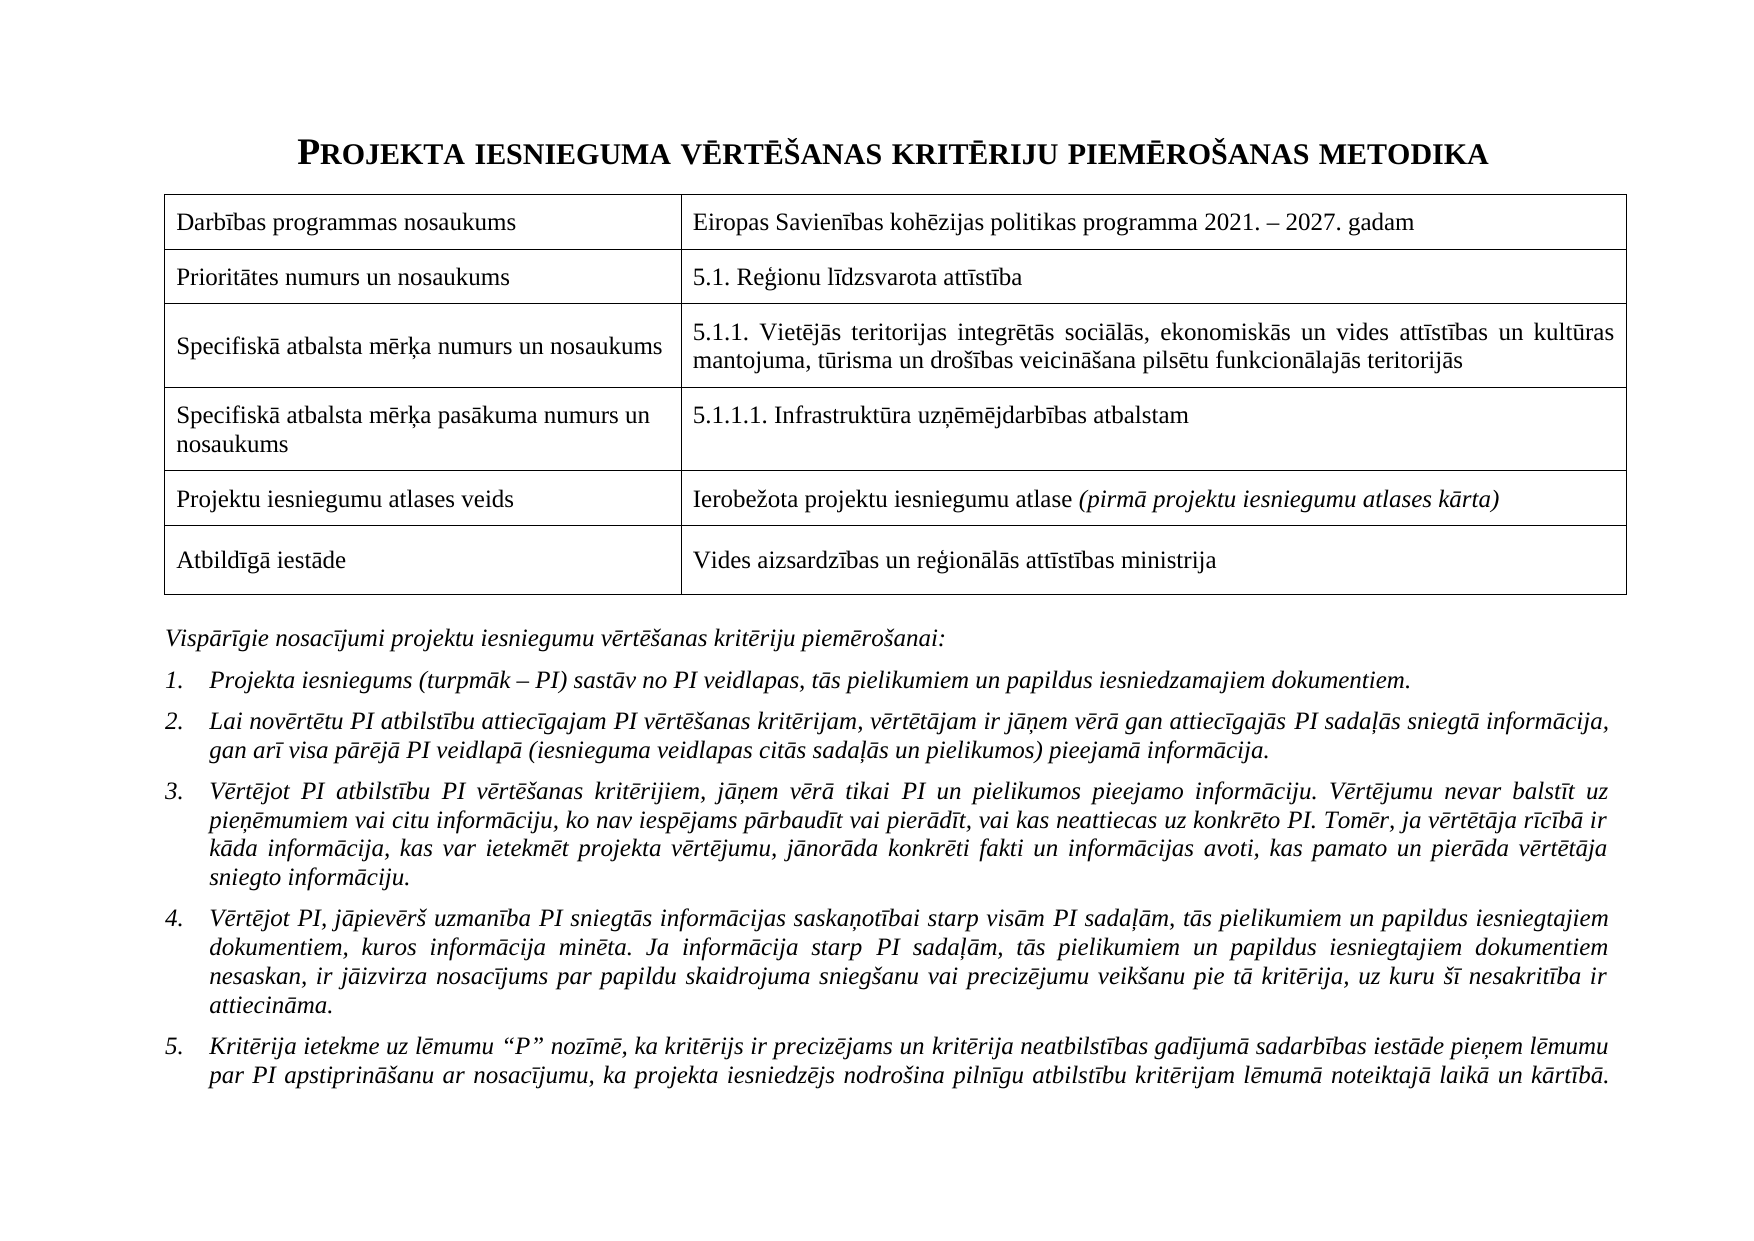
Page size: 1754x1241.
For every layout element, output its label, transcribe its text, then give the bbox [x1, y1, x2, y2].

table_header Eiropas Savienības kohēzijas politikas programma 2021. – 2027. gadam [682, 195, 1626, 248]
table_cell Projektu iesniegumu atlases veids [165, 471, 681, 525]
table_cell Prioritātes numurs un nosaukums [165, 250, 681, 303]
table_cell 5.1.1.1. Infrastruktūra uzņēmējdarbības atbalstam [682, 388, 1626, 470]
table_cell Vides aizsardzības un reģionālās attīstības ministrija [682, 526, 1626, 594]
list Vērtējot PI atbilstību PI vērtēšanas kritērijiem, jāņem vērā tikai PI un pielikumos pieejamo informāciju. Vērtējumu nevar balstīt uz pieņēmumiem vai citu informāciju, ko nav iespējams pārbaudīt vai pierādīt, vai kas neattiecas uz konkrēto PI. Tomēr, ja vērtētāja rīcībā ir kāda informācija, kas var ietekmēt projekta vērtējumu, jānorāda konkrēti fakti un informācijas avoti, kas pamato un pierāda vērtētāja sniegto informāciju. [165, 776, 1612, 891]
text Vispārīgie nosacījumi projektu iesniegumu vērtēšanas kritēriju piemērošanai: [165, 623, 1612, 652]
list Vērtējot PI, jāpievērš uzmanība PI sniegtās informācijas saskaņotībai starp visām PI sadaļām, tās pielikumiem un papildus iesniegtajiem dokumentiem, kuros informācija minēta. Ja informācija starp PI sadaļām, tās pielikumiem un papildus iesniegtajiem dokumentiem nesaskan, ir jāizvirza nosacījums par papildu skaidrojuma sniegšanu vai precizējumu veikšanu pie tā kritērija, uz kuru šī nesakritība ir attiecināma. [165, 903, 1612, 1018]
list Projekta iesniegums (turpmāk – PI) sastāv no PI veidlapas, tās pielikumiem un papildus iesniedzamajiem dokumentiem. [165, 665, 1612, 693]
text Projekta iesnieguma vērtēšanas kritēriju piemērošanas metodika [150, 130, 1636, 173]
table_header Darbības programmas nosaukums [165, 195, 681, 248]
table_cell Specifiskā atbalsta mērķa numurs un nosaukums [165, 304, 681, 387]
table_cell 5.1.1. Vietējās teritorijas integrētās sociālās, ekonomiskās un vides attīstības un kultūras mantojuma, tūrisma un drošības veicināšana pilsētu funkcionālajās teritorijās [682, 304, 1626, 387]
table_cell Specifiskā atbalsta mērķa pasākuma numurs un nosaukums [165, 388, 681, 470]
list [165, 1031, 1612, 1088]
table_cell 5.1. Reģionu līdzsvarota attīstība [682, 250, 1626, 303]
table_cell Ierobežota projektu iesniegumu atlase (pirmā projektu iesniegumu atlases kārta) [682, 471, 1626, 525]
table_cell Atbildīgā iestāde [165, 526, 681, 594]
list Lai novērtētu PI atbilstību attiecīgajam PI vērtēšanas kritērijam, vērtētājam ir jāņem vērā gan attiecīgajās PI sadaļās sniegtā informācija, gan arī visa pārējā PI veidlapā (iesnieguma veidlapas citās sadaļās un pielikumos) pieejamā informācija. [165, 706, 1612, 763]
